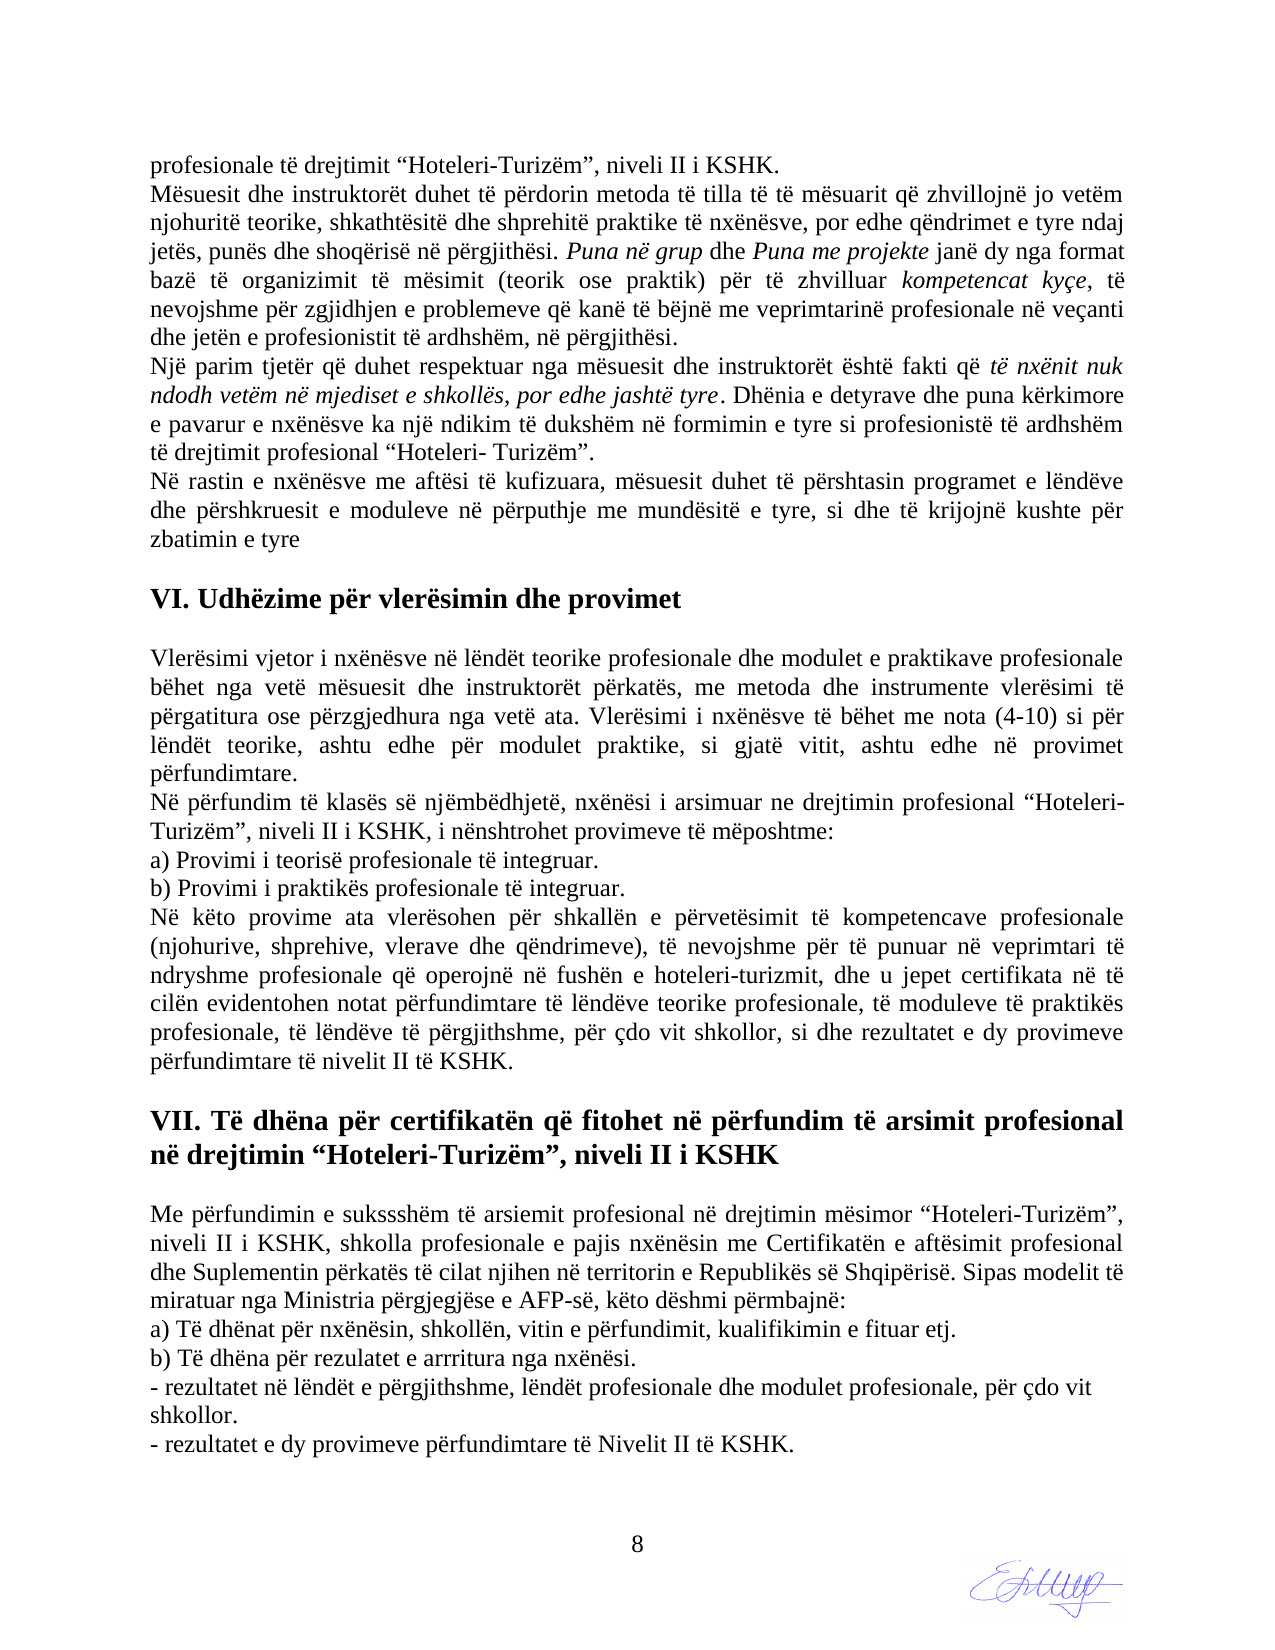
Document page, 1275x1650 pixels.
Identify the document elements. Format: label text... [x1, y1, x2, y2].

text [150, 150, 1125, 179]
text Një parim tjetër që duhet respektuar nga mësuesit dhe instruktorët është fakti që të nxënit nuk ndodh vetëm në mjediset e shkollës, por edhe jashtë tyre. Dhënia e detyrave dhe puna kërkimore e pavarur e nxënësve ka një ndikim të dukshëm në formimin e tyre si profesionistë të ardhshëm të drejtimit profesional “Hoteleri- Turizëm”. [150, 351, 1125, 466]
text a) Të dhënat për nxënësin, shkollën, vitin e përfundimit, kualifikimin e fituar etj. [150, 1314, 1125, 1343]
text - rezultatet në lëndët e përgjithshme, lëndët profesionale dhe modulet profesionale, për çdo vit shkollor. [150, 1372, 1125, 1429]
text b) Provimi i praktikës profesionale të integruar. [150, 873, 1125, 902]
text VI. Udhëzime për vlerësimin dhe provimet [150, 581, 1125, 615]
text Në këto provime ata vlerësohen për shkallën e përvetësimit të kompetencave profesionale (njohurive, shprehive, vlerave dhe qëndrimeve), të nevojshme për të punuar në veprimtari të ndryshme profesionale që operojnë në fushën e hoteleri-turizmit, dhe u jepet certifikata në të cilën evidentohen notat përfundimtare të lëndëve teorike profesionale, të moduleve të praktikës profesionale, të lëndëve të përgjithshme, për çdo vit shkollor, si dhe rezultatet e dy provimeve përfundimtare të nivelit II të KSHK. [150, 902, 1125, 1075]
text a) Provimi i teorisë profesionale të integruar. [150, 845, 1125, 873]
text - rezultatet e dy provimeve përfundimtare të Nivelit II të KSHK. [150, 1429, 1125, 1458]
text VII. Të dhëna për certifikatën që fitohet në përfundim të arsimit profesional në drejtimin “Hoteleri-Turizëm”, niveli II i KSHK [150, 1103, 1125, 1171]
text Me përfundimin e sukssshëm të arsiemit profesional në drejtimin mësimor “Hoteleri-Turizëm”, niveli II i KSHK, shkolla profesionale e pajis nxënësin me Certifikatën e aftësimit profesional dhe Suplementin përkatës të cilat njihen në territorin e Republikës së Shqipërisë. Sipas modelit të miratuar nga Ministria përgjegjëse e AFP-së, këto dëshmi përmbajnë: [150, 1199, 1125, 1314]
text Në rastin e nxënësve me aftësi të kufizuara, mësuesit duhet të përshtasin programet e lëndëve dhe përshkruesit e moduleve në përputhje me mundësitë e tyre, si dhe të krijojnë kushte për zbatimin e tyre [150, 466, 1125, 552]
text Vlerësimi vjetor i nxënësve në lëndët teorike profesionale dhe modulet e praktikave profesionale bëhet nga vetë mësuesit dhe instruktorët përkatës, me metoda dhe instrumente vlerësimi të përgatitura ose përzgjedhura nga vetë ata. Vlerësimi i nxënësve të bëhet me nota (4-10) si për lëndët teorike, ashtu edhe për modulet praktike, si gjatë vitit, ashtu edhe në provimet përfundimtare. [150, 643, 1125, 787]
text b) Të dhëna për rezulatet e arrritura nga nxënësi. [150, 1343, 1125, 1372]
text Mësuesit dhe instruktorët duhet të përdorin metoda të tilla të të mësuarit që zhvillojnë jo vetëm njohuritë teorike, shkathtësitë dhe shprehitë praktike të nxënësve, por edhe qëndrimet e tyre ndaj jetës, punës dhe shoqërisë në përgjithësi. Puna në grup dhe Puna me projekte janë dy nga format bazë të organizimit të mësimit (teorik ose praktik) për të zhvilluar kompetencat kyçe, të nevojshme për zgjidhjen e problemeve që kanë të bëjnë me veprimtarinë profesionale në veçanti dhe jetën e profesionistit të ardhshëm, në përgjithësi. [150, 179, 1125, 351]
picture [959, 1557, 1125, 1620]
text Në përfundim të klasës së njёmbёdhjetё, nxënësi i arsimuar ne drejtimin profesional “Hoteleri-Turizëm”, niveli II i KSHK, i nёnshtrohet provimeve tё mёposhtme: [150, 787, 1125, 845]
